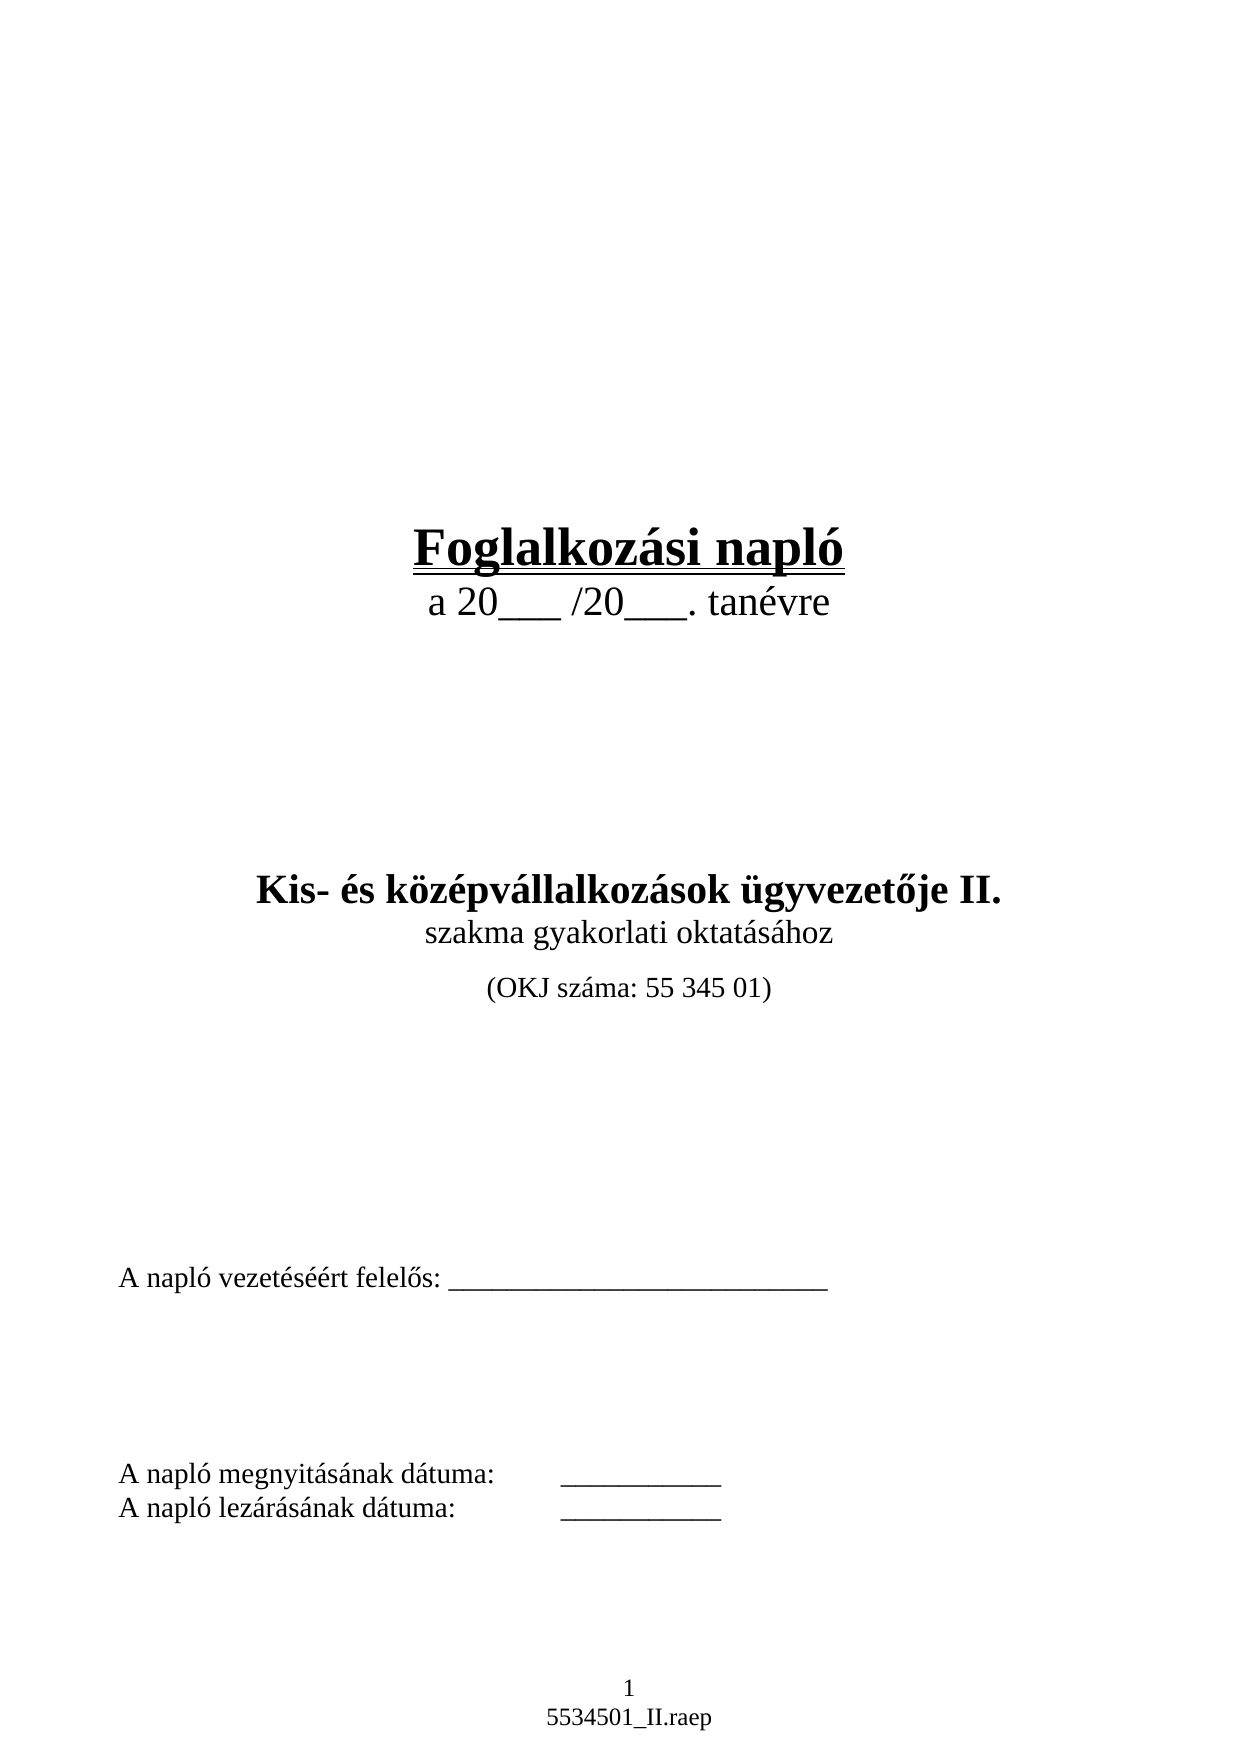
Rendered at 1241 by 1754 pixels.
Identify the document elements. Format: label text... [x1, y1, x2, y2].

text A napló megnyitásának dátuma: ___________ [118, 1456, 1140, 1490]
subtitle Foglalkozási napló [118, 514, 1140, 577]
text Kis- és középvállalkozások ügyvezetője II. [118, 864, 1140, 912]
text A napló lezárásának dátuma: ___________ [118, 1490, 1140, 1523]
text (OKJ száma: 55 345 01) [118, 970, 1140, 1003]
text a 20___ /20___. tanévre [118, 577, 1140, 625]
subtitle A napló vezetéséért felelős: __________________________ [118, 1260, 1140, 1293]
text szakma gyakorlati oktatásához [118, 912, 1140, 951]
